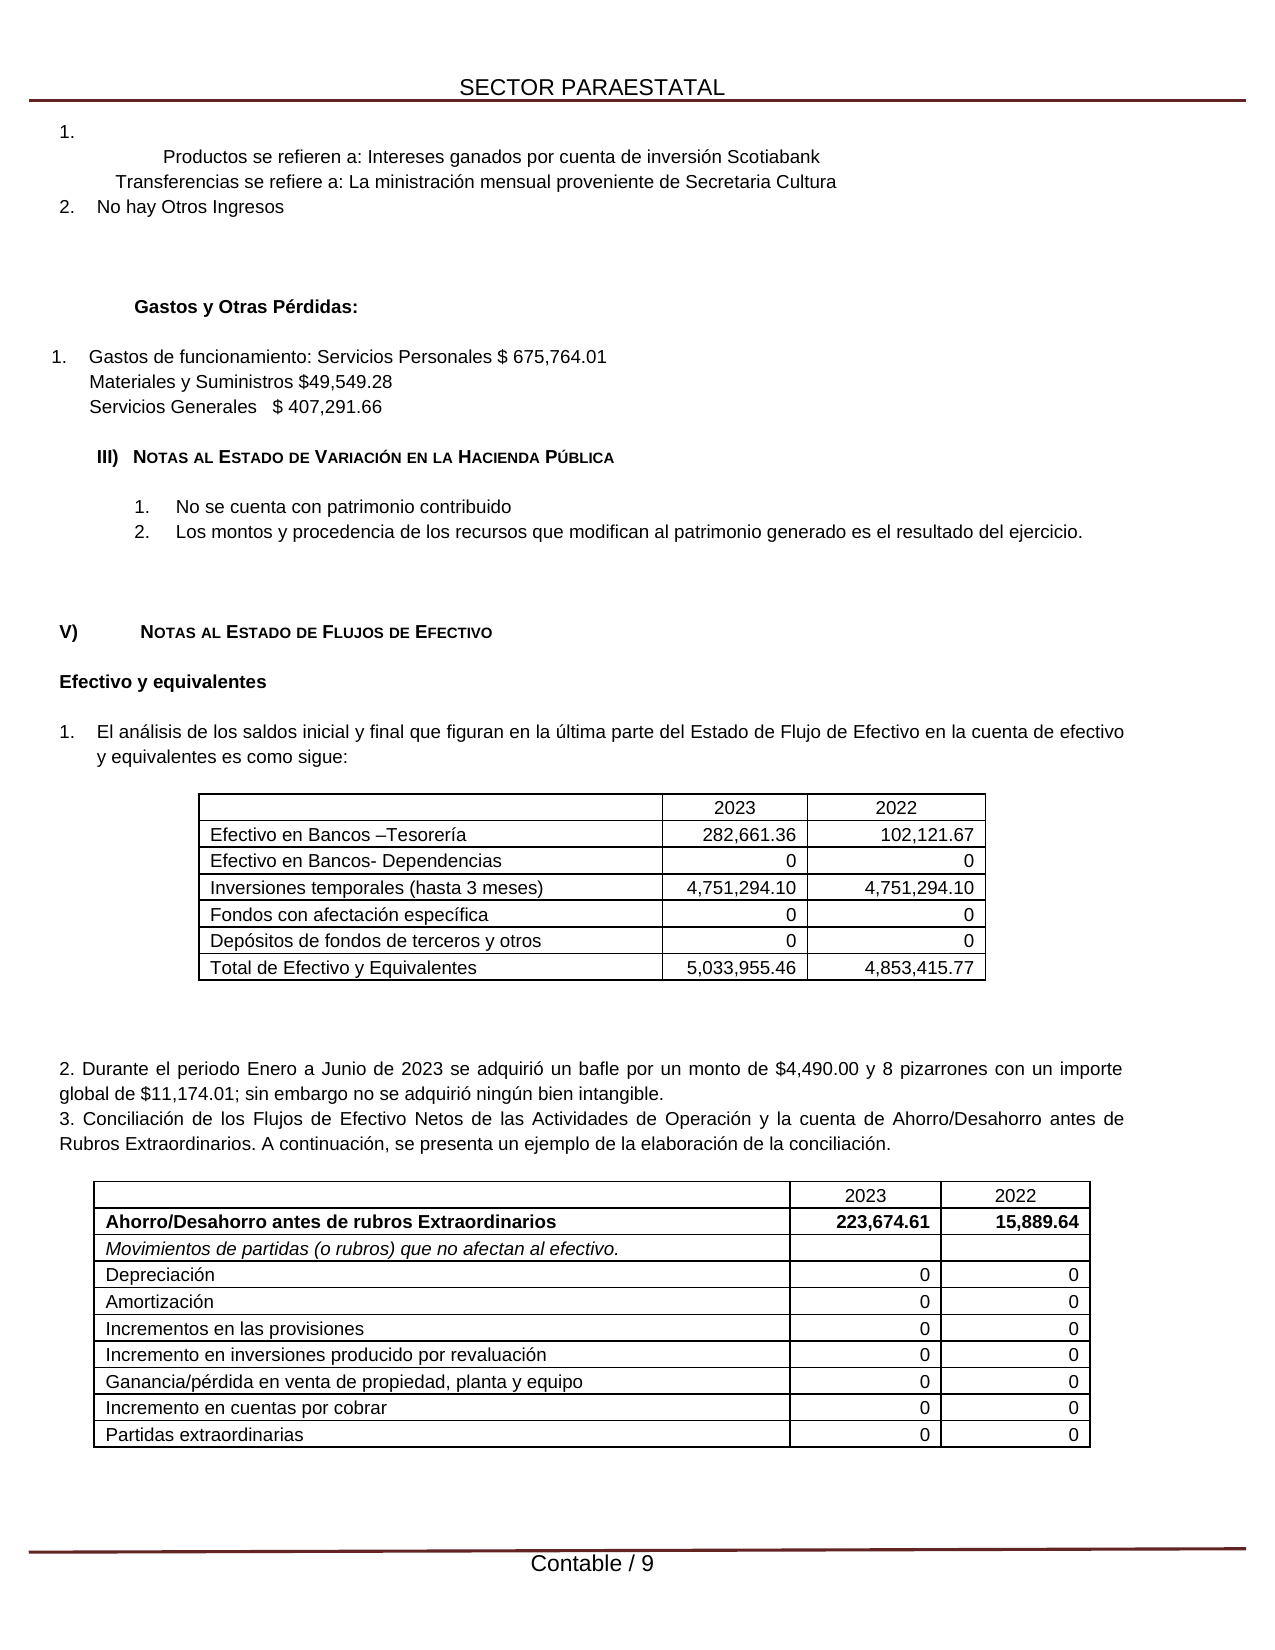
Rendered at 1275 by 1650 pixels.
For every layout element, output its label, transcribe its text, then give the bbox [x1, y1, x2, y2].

text 3. Conciliación de los Flujos de Efectivo Netos de las Actividades de Operación y la cuenta de Ahorro/Desahorro antes de Rubros Extraordinarios. A continuación, se presenta un ejemplo de la elaboración de la conciliación. [59, 1106, 1125, 1156]
text 2. Los montos y procedencia de los recursos que modifican al patrimonio generado es el resultado del ejercicio. [134, 518, 1125, 543]
table_cell 0 [808, 901, 985, 926]
table_cell 0 [791, 1262, 940, 1287]
table_cell 0 [791, 1315, 940, 1340]
table_cell 0 [663, 928, 807, 952]
table_cell Ahorro/Desahorro antes de rubros Extraordinarios [95, 1209, 789, 1234]
table_cell Fondos con afectación específica [200, 901, 662, 926]
table_cell 0 [791, 1288, 940, 1313]
table_cell 5,033,955.46 [663, 954, 807, 979]
table_cell Inversiones temporales (hasta 3 meses) [200, 875, 662, 899]
table_cell 0 [942, 1421, 1089, 1446]
table_cell Ganancia/pérdida en venta de propiedad, planta y equipo [95, 1368, 789, 1393]
table_header 2022 [808, 795, 985, 820]
table_cell 0 [808, 848, 985, 873]
table_cell 0 [791, 1421, 940, 1446]
table_cell [942, 1235, 1089, 1260]
table_cell Amortización [95, 1288, 789, 1313]
table_cell Movimientos de partidas (o rubros) que no afectan al efectivo. [95, 1235, 789, 1260]
table_header [200, 795, 662, 820]
table_cell 0 [942, 1262, 1089, 1287]
table_cell 0 [791, 1342, 940, 1367]
table_header 2022 [942, 1182, 1089, 1207]
table_cell Efectivo en Bancos- Dependencias [200, 848, 662, 873]
table_cell Efectivo en Bancos –Tesorería [200, 821, 662, 846]
text Gastos y Otras Pérdidas: [134, 293, 1125, 318]
text 2. Durante el periodo Enero a Junio de 2023 se adquirió un bafle por un monto de $4,490.00 y 8 pizarrones con un importe global de $11,174.01; sin embargo no se adquirió ningún bien intangible. [59, 1056, 1125, 1106]
table_cell 0 [942, 1288, 1089, 1313]
text V) Notas al Estado de Flujos de Efectivo [59, 618, 1125, 643]
table_cell Depósitos de fondos de terceros y otros [200, 928, 662, 952]
table_cell 4,751,294.10 [808, 875, 985, 899]
list Gastos de funcionamiento: Servicios Personales $ 675,764.01 [51, 343, 1125, 368]
table_cell 4,751,294.10 [663, 875, 807, 899]
table_cell 0 [791, 1395, 940, 1420]
list No hay Otros Ingresos [59, 193, 1125, 218]
text III) Notas al Estado de Variación en la Hacienda Pública [97, 443, 1125, 468]
table_cell 15,889.64 [942, 1209, 1089, 1234]
text Materiales y Suministros $49,549.28 [89, 368, 1125, 393]
table_cell 0 [791, 1368, 940, 1393]
table_cell 0 [942, 1342, 1089, 1367]
text Productos se refieren a: Intereses ganados por cuenta de inversión Scotiabank [127, 143, 1125, 168]
table_cell 223,674.61 [791, 1209, 940, 1234]
text Servicios Generales $ 407,291.66 [89, 393, 1125, 418]
table_cell [791, 1235, 940, 1260]
table_cell 0 [942, 1395, 1089, 1420]
table_header 2023 [663, 795, 807, 820]
list El análisis de los saldos inicial y final que figuran en la última parte del Estado de Flujo de Efectivo en la cuenta de efectivo y equivalentes es como sigue: [59, 718, 1125, 768]
text Efectivo y equivalentes [59, 668, 1125, 693]
table_cell Incrementos en las provisiones [95, 1315, 789, 1340]
table_cell 0 [663, 848, 807, 873]
table_cell 0 [942, 1315, 1089, 1340]
table_header 2023 [791, 1182, 940, 1207]
text 1. No se cuenta con patrimonio contribuido [134, 493, 1125, 518]
table_cell Depreciación [95, 1262, 789, 1287]
table_header [95, 1182, 789, 1207]
table_cell Incremento en cuentas por cobrar [95, 1395, 789, 1420]
table_cell 102,121.67 [808, 821, 985, 846]
table_cell 0 [808, 928, 985, 952]
table_cell 4,853,415.77 [808, 954, 985, 979]
table_cell Incremento en inversiones producido por revaluación [95, 1342, 789, 1367]
table_cell Total de Efectivo y Equivalentes [200, 954, 662, 979]
table_cell 0 [942, 1368, 1089, 1393]
table_cell 282,661.36 [663, 821, 807, 846]
table_cell 0 [663, 901, 807, 926]
table_cell Partidas extraordinarias [95, 1421, 789, 1446]
text Transferencias se refiere a: La ministración mensual proveniente de Secretaria Cultura [89, 168, 1125, 193]
